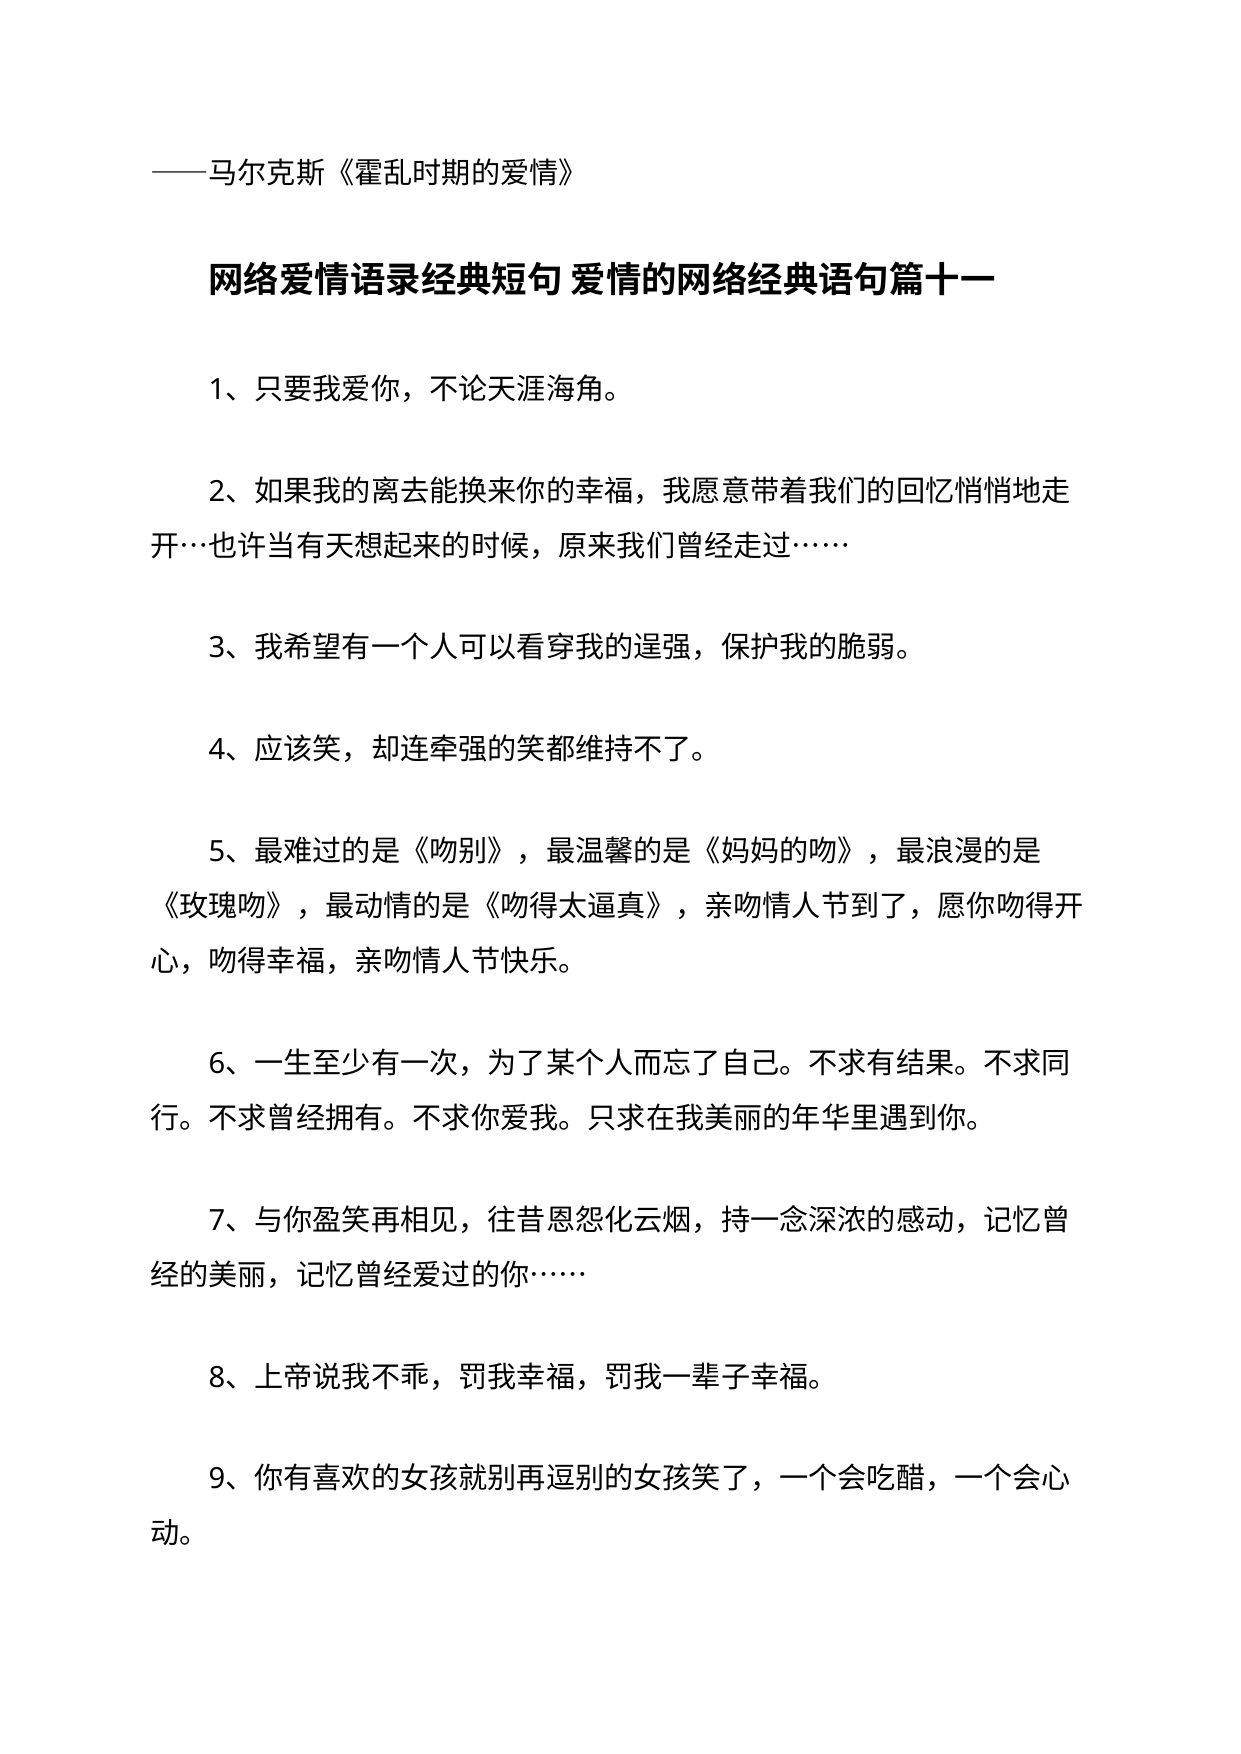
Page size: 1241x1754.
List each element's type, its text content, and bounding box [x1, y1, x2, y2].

text 5、最难过的是《吻别》，最温馨的是《妈妈的吻》，最浪漫的是《玫瑰吻》，最动情的是《吻得太逼真》，亲吻情人节到了，愿你吻得开心，吻得幸福，亲吻情人节快乐。 [150, 828, 1090, 980]
text 1、只要我爱你，不论天涯海角。 [150, 365, 1090, 408]
text 2、如果我的离去能换来你的幸福，我愿意带着我们的回忆悄悄地走开…也许当有天想起来的时候，原来我们曾经走过…… [150, 467, 1090, 564]
text 8、上帝说我不乖，罚我幸福，罚我一辈子幸福。 [150, 1353, 1090, 1396]
text 4、应该笑，却连牵强的笑都维持不了。 [150, 726, 1090, 768]
text 7、与你盈笑再相见，往昔恩怨化云烟，持一念深浓的感动，记忆曾经的美丽，记忆曾经爱过的你…… [150, 1196, 1090, 1294]
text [150, 150, 1090, 192]
text 网络爱情语录经典短句 爱情的网络经典语句篇十一 [150, 252, 1090, 303]
text 3、我希望有一个人可以看穿我的逞强，保护我的脆弱。 [150, 624, 1090, 666]
text 6、一生至少有一次，为了某个人而忘了自己。不求有结果。不求同行。不求曾经拥有。不求你爱我。只求在我美丽的年华里遇到你。 [150, 1039, 1090, 1137]
text 9、你有喜欢的女孩就别再逗别的女孩笑了，一个会吃醋，一个会心动。 [150, 1455, 1090, 1552]
